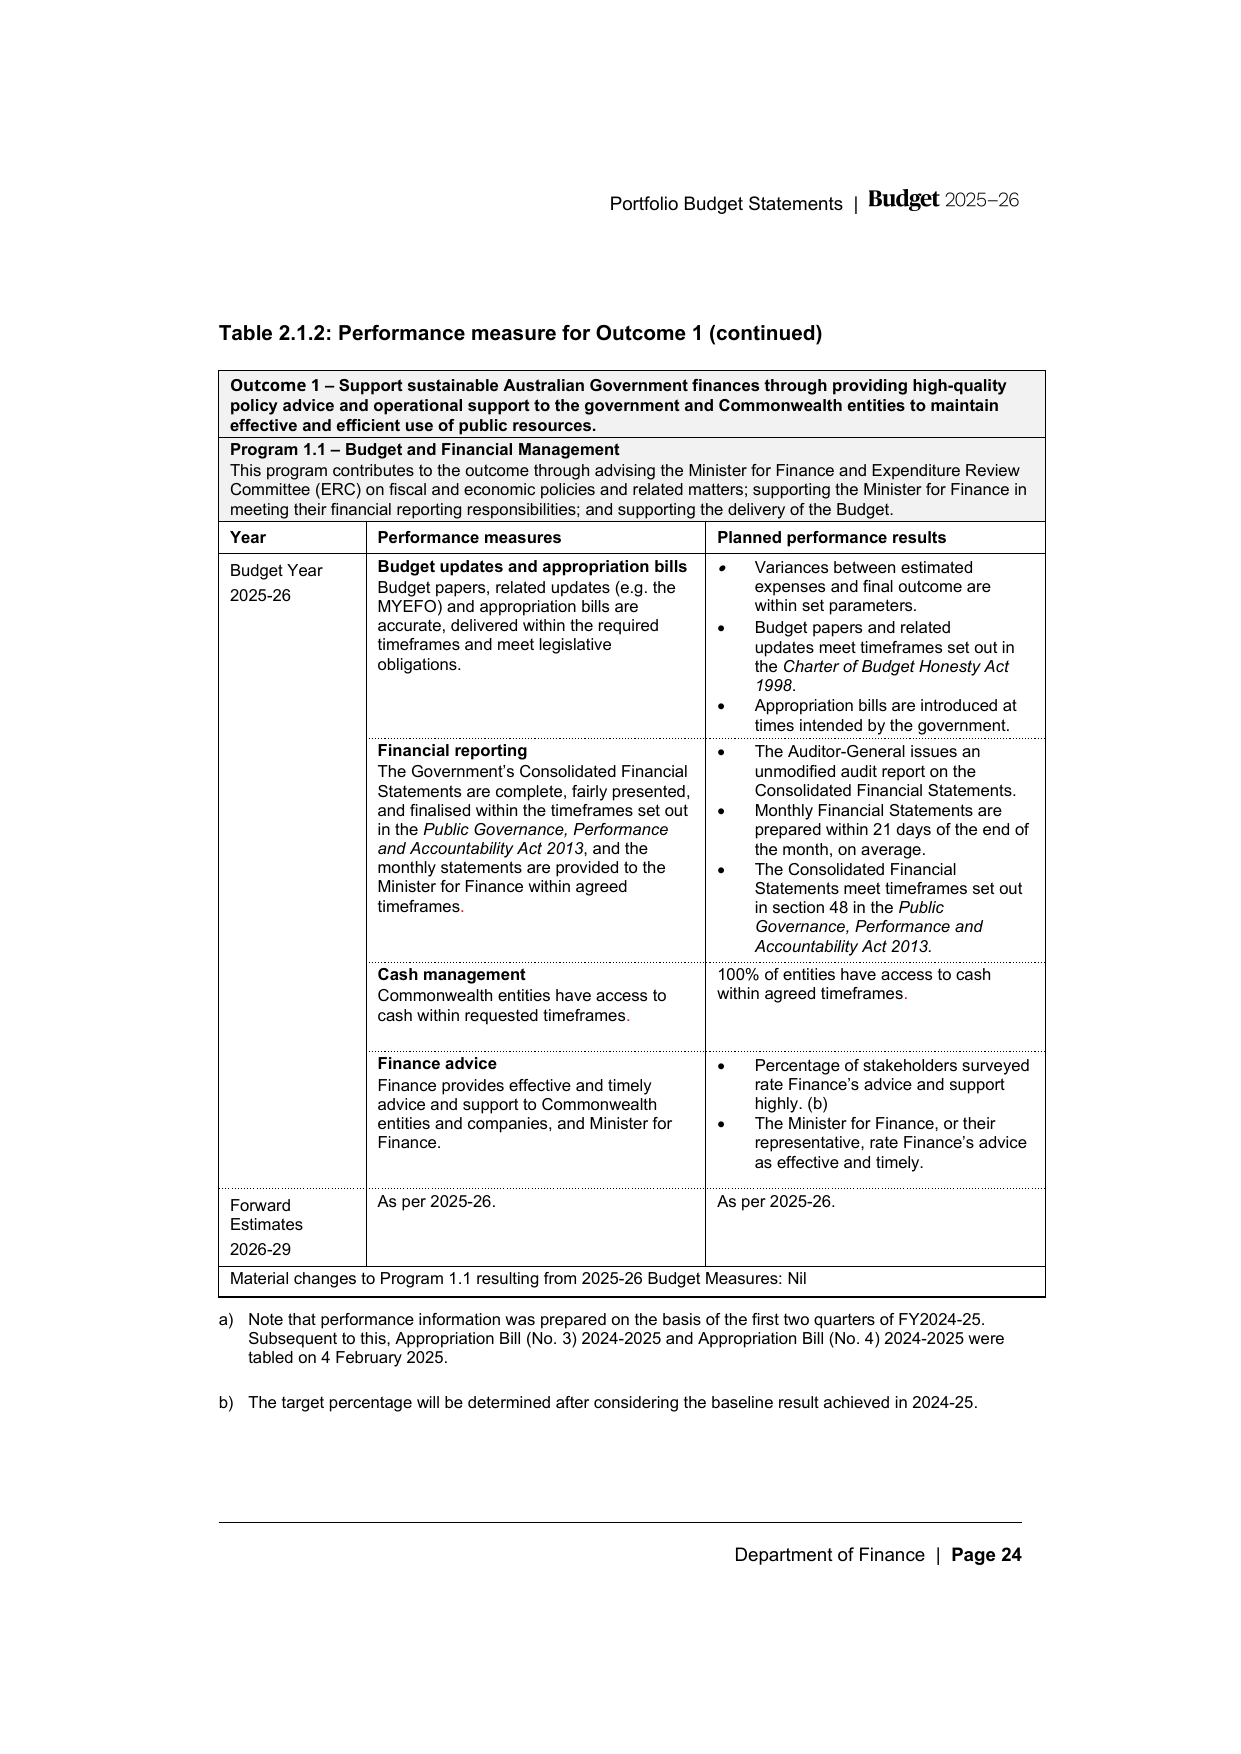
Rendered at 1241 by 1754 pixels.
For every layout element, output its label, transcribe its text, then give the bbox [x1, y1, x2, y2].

text Table 2.1.2: Performance measure for Outcome 1 (continued) [218, 320, 1022, 345]
table_cell Budget updates and appropriation bills Budget papers, related updates (e.g. the MYEFO) and appropriation bills are accurate, delivered within the required timeframes and meet legislative obligations. [367, 554, 705, 738]
table_cell Year [219, 522, 366, 553]
table_cell Material changes to Program 1.1 resulting from 2025-26 Budget Measures: Nil [219, 1267, 1045, 1296]
table_header Outcome 1 – Support sustainable Australian Government finances through providing high-quality policy advice and operational support to the government and Commonwealth entities to maintain effective and efficient use of public resources. [219, 371, 1045, 437]
table_cell Budget Year 2025-26 [219, 554, 366, 1188]
list Note that performance information was prepared on the basis of the first two quarters of FY2024-25. Subsequent to this, Appropriation Bill (No. 3) 2024-2025 and Appropriation Bill (No. 4) 2024-2025 were tabled on 4 February 2025. [218, 1310, 1022, 1367]
table_cell Program 1.1 – Budget and Financial Management This program contributes to the outcome through advising the Minister for Finance and Expenditure Review Committee (ERC) on fiscal and economic policies and related matters; supporting the Minister for Finance in meeting their financial reporting responsibilities; and supporting the delivery of the Budget. [219, 438, 1045, 521]
table_cell As per 2025-26. [367, 1188, 705, 1266]
table_cell Financial reporting The Government’s Consolidated Financial Statements are complete, fairly presented, and finalised within the timeframes set out in the Public Governance, Performance and Accountability Act 2013, and the monthly statements are provided to the Minister for Finance within agreed timeframes. [367, 738, 705, 962]
table_cell Performance measures [367, 522, 705, 553]
picture [868, 189, 1020, 211]
table_cell Forward Estimates 2026-29 [219, 1188, 366, 1266]
table_cell The Auditor-General issues an unmodified audit report on the Consolidated Financial Statements. Monthly Financial Statements are prepared within 21 days of the end of the month, on average. The Consolidated Financial Statements meet timeframes set out in section 48 in the Public Governance, Performance and Accountability Act 2013. [706, 738, 1045, 962]
table_cell Percentage of stakeholders surveyed rate Finance’s advice and support highly. (b) The Minister for Finance, or their representative, rate Finance’s advice as effective and timely. [706, 1051, 1045, 1188]
table_cell Variances between estimated expenses and final outcome are within set parameters. Budget papers and related updates meet timeframes set out in the Charter of Budget Honesty Act 1998. Appropriation bills are introduced at times intended by the government. [706, 554, 1045, 738]
table_cell 100% of entities have access to cash within agreed timeframes. [706, 962, 1045, 1051]
table_cell Cash management Commonwealth entities have access to cash within requested timeframes. [367, 962, 705, 1051]
table_cell As per 2025-26. [706, 1188, 1045, 1266]
list The target percentage will be determined after considering the baseline result achieved in 2024-25. [218, 1392, 1022, 1412]
table_cell Finance advice Finance provides effective and timely advice and support to Commonwealth entities and companies, and Minister for Finance. [367, 1051, 705, 1188]
table_cell Planned performance results [706, 522, 1045, 553]
